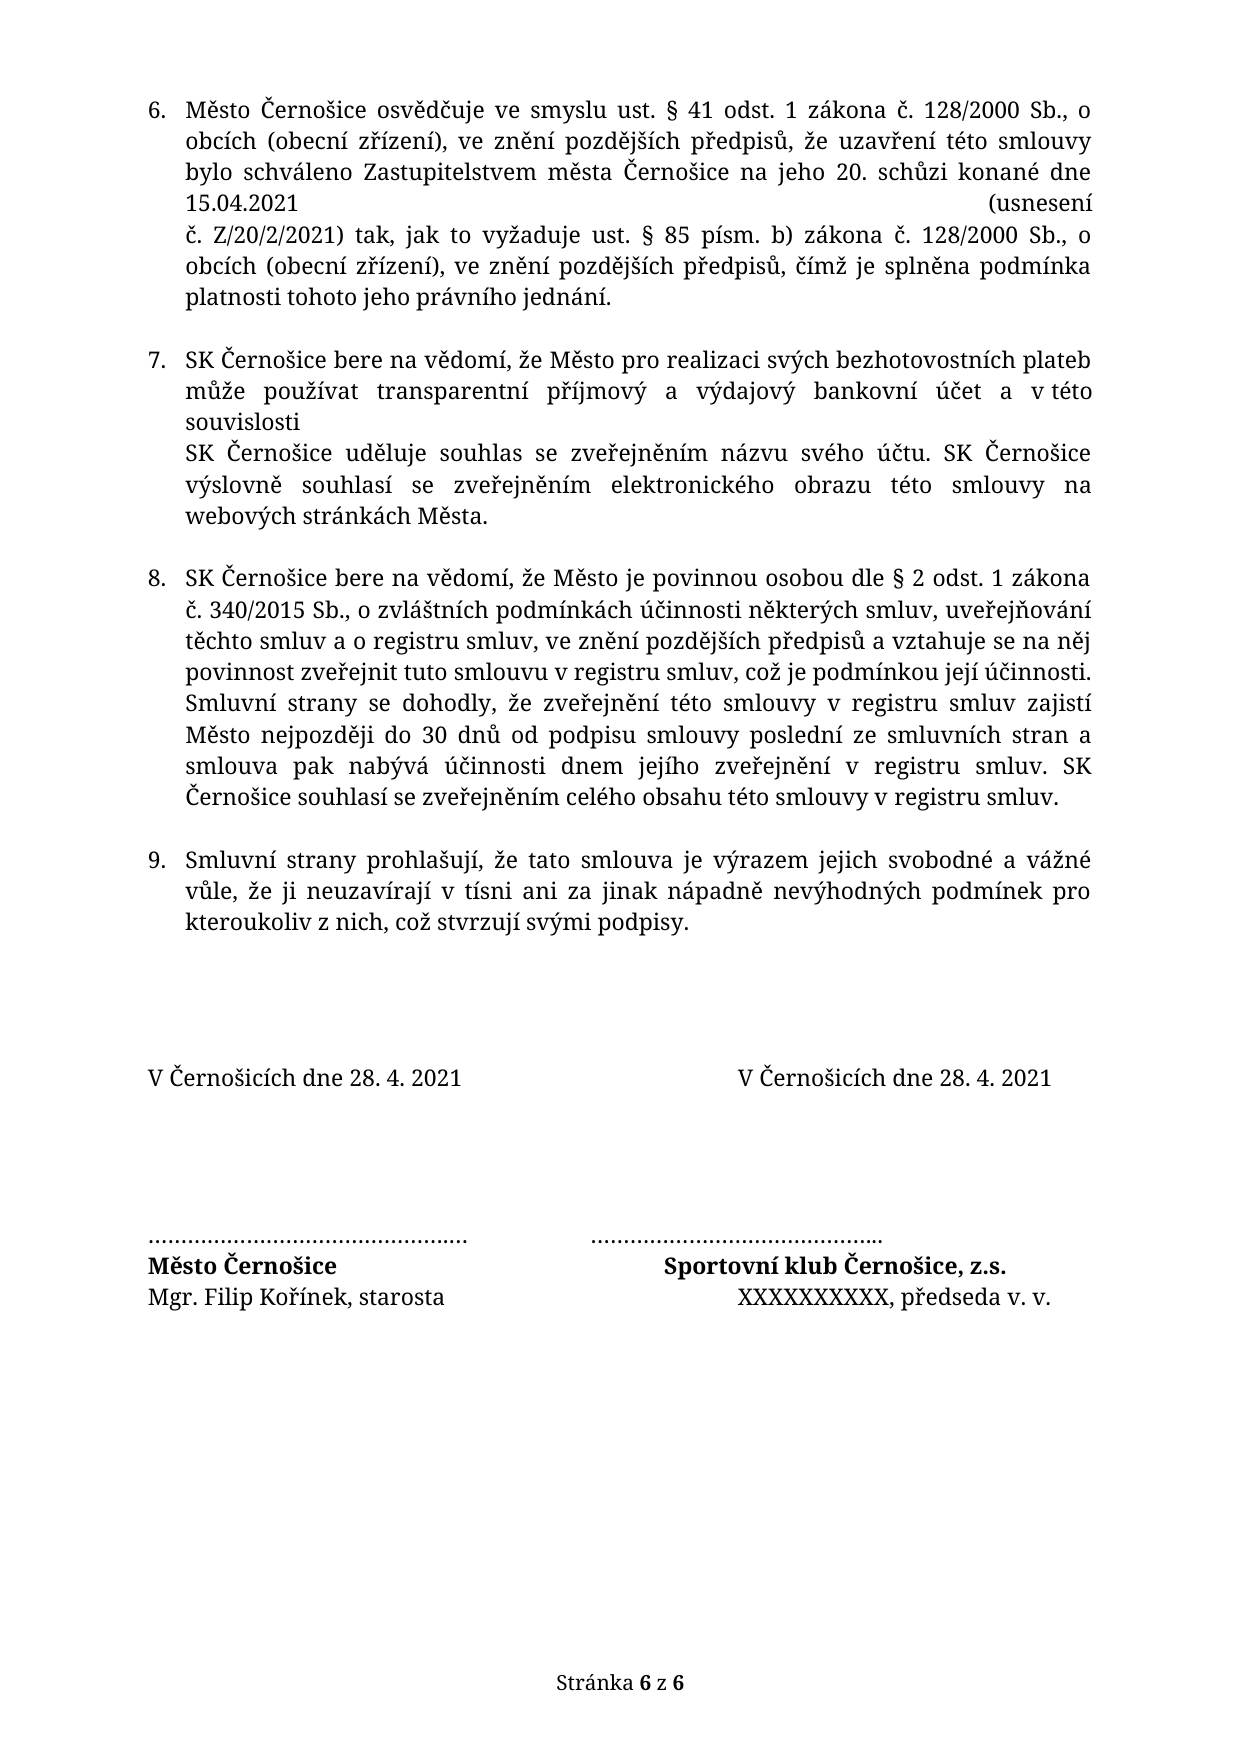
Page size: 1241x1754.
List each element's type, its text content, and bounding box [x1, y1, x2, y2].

text Mgr. Filip Kořínek, starosta XXXXXXXXXX, předseda v. v. [148, 1281, 1093, 1312]
list SK Černošice bere na vědomí, že Město pro realizaci svých bezhotovostních plateb může používat transparentní příjmový a výdajový bankovní účet a v této souvislosti SK Černošice uděluje souhlas se zveřejněním názvu svého účtu. SK Černošice výslovně souhlasí se zveřejněním elektronického obrazu této smlouvy na webových stránkách Města. [148, 344, 1093, 531]
list SK Černošice bere na vědomí, že Město je povinnou osobou dle § 2 odst. 1 zákona č. 340/2015 Sb., o zvláštních podmínkách účinnosti některých smluv, uveřejňování těchto smluv a o registru smluv, ve znění pozdějších předpisů a vztahuje se na něj povinnost zveřejnit tuto smlouvu v registru smluv, což je podmínkou její účinnosti. Smluvní strany se dohodly, že zveřejnění této smlouvy v registru smluv zajistí Město nejpozději do 30 dnů od podpisu smlouvy poslední ze smluvních stran a smlouva pak nabývá účinnosti dnem jejího zveřejnění v registru smluv. SK Černošice souhlasí se zveřejněním celého obsahu této smlouvy v registru smluv. [148, 562, 1093, 812]
list Město Černošice osvědčuje ve smyslu ust. § 41 odst. 1 zákona č. 128/2000 Sb., o obcích (obecní zřízení), ve znění pozdějších předpisů, že uzavření této smlouvy bylo schváleno Zastupitelstvem města Černošice na jeho 20. schůzi konané dne 15.04.2021 (usnesení č. Z/20/2/2021) tak, jak to vyžaduje ust. § 85 písm. b) zákona č. 128/2000 Sb., o obcích (obecní zřízení), ve znění pozdějších předpisů, čímž je splněna podmínka platnosti tohoto jeho právního jednání. [148, 94, 1093, 312]
text ……………………………………….… ……………………………………... [148, 1219, 1093, 1250]
list Smluvní strany prohlašují, že tato smlouva je výrazem jejich svobodné a vážné vůle, že ji neuzavírají v tísni ani za jinak nápadně nevýhodných podmínek pro kteroukoliv z nich, což stvrzují svými podpisy. [148, 844, 1093, 937]
text Město Černošice Sportovní klub Černošice, z.s. [148, 1250, 1093, 1281]
text V Černošicích dne 28. 4. 2021 V Černošicích dne 28. 4. 2021 [148, 1062, 1093, 1094]
